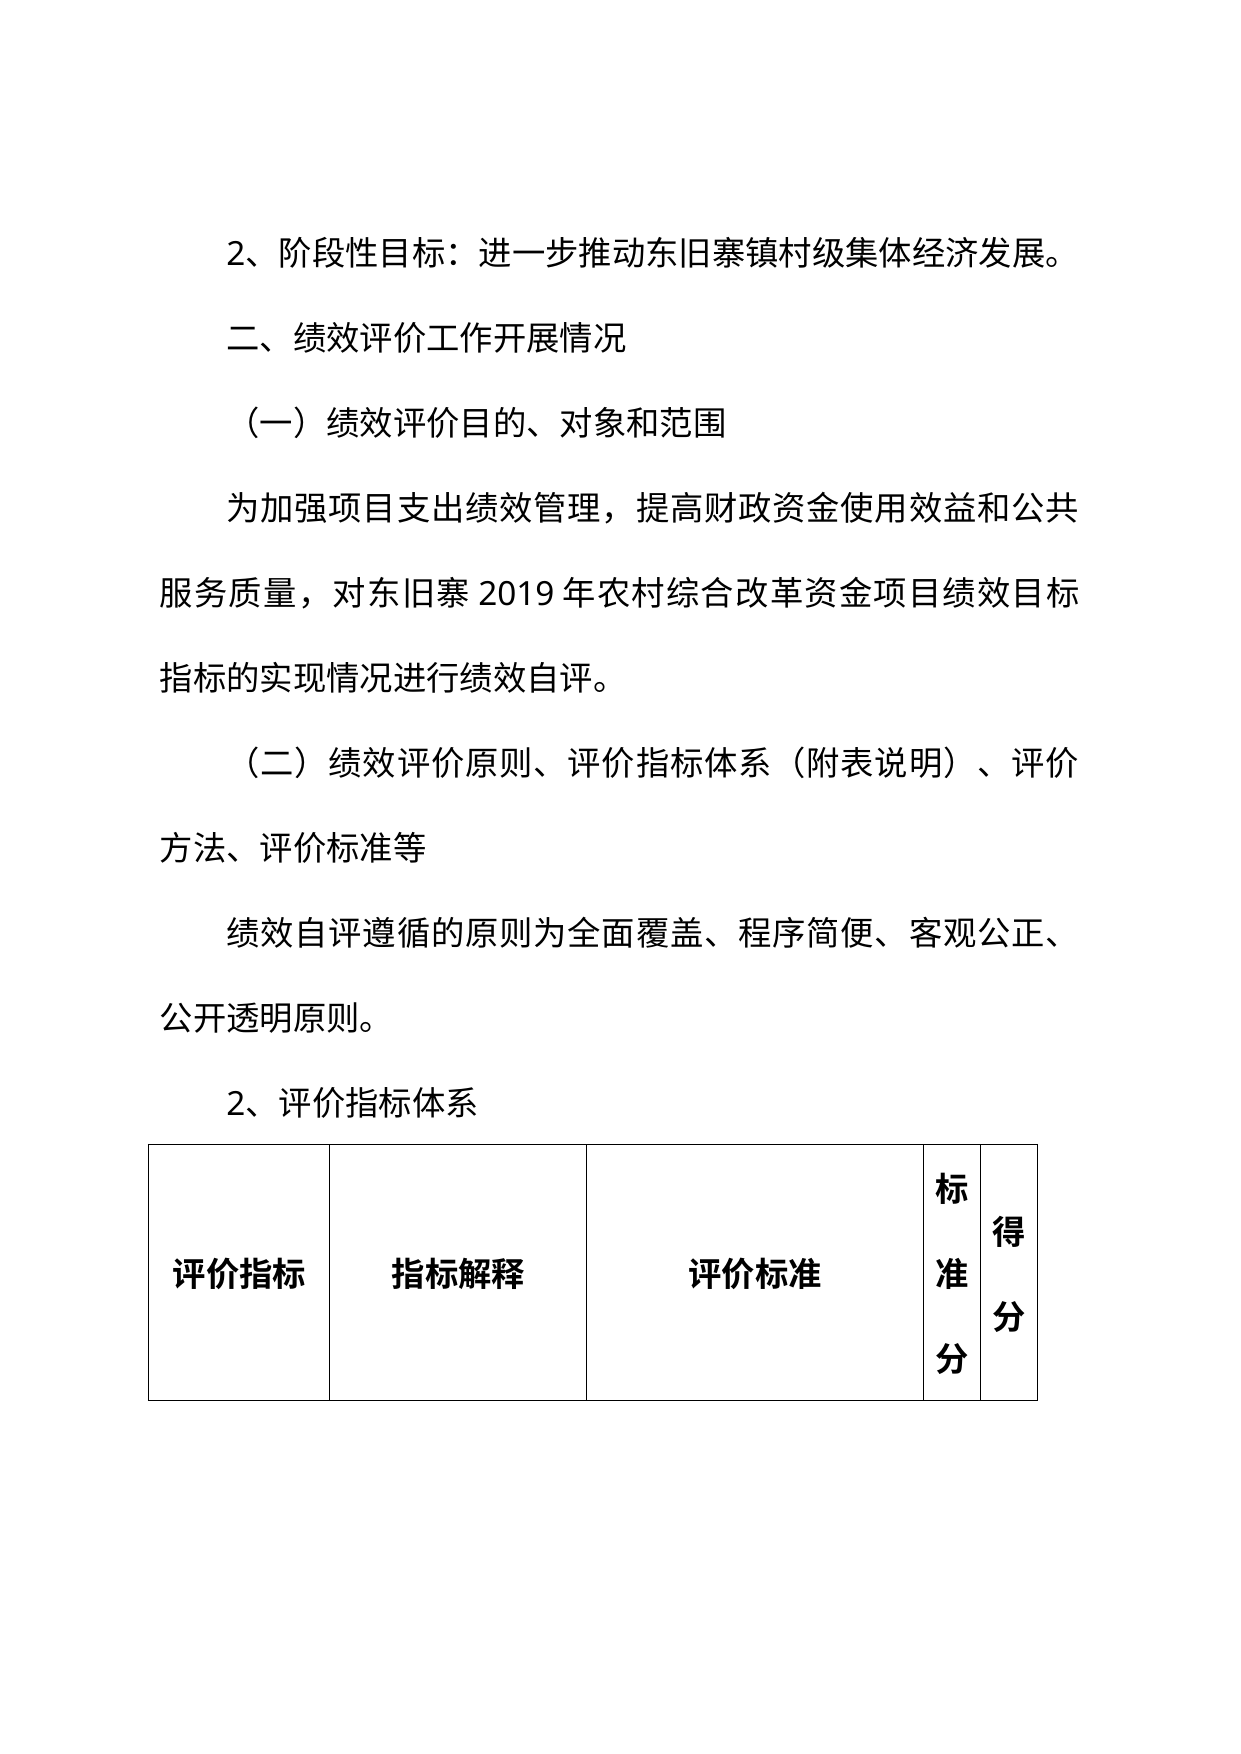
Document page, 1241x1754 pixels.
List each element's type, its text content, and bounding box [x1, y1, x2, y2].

table_header 标准分 [924, 1145, 980, 1400]
table_header 指标解释 [330, 1145, 586, 1400]
text 2、评价指标体系 [159, 1059, 1081, 1144]
text （一）绩效评价目的、对象和范围 [159, 379, 1081, 464]
table_header 评价指标 [149, 1145, 329, 1400]
table_header 评价标准 [587, 1145, 923, 1400]
text 为加强项目支出绩效管理，提高财政资金使用效益和公共服务质量，对东旧寨2019年农村综合改革资金项目绩效目标指标的实现情况进行绩效自评。 [159, 464, 1081, 719]
text 绩效自评遵循的原则为全面覆盖、程序简便、客观公正、公开透明原则。 [159, 889, 1081, 1059]
table_header 得分 [981, 1145, 1037, 1400]
list 阶段性目标：进一步推动东旧寨镇村级集体经济发展。 [159, 209, 1081, 294]
text （二）绩效评价原则、评价指标体系（附表说明）、评价方法、评价标准等 [159, 719, 1081, 889]
list 二、绩效评价工作开展情况 [159, 294, 1081, 379]
